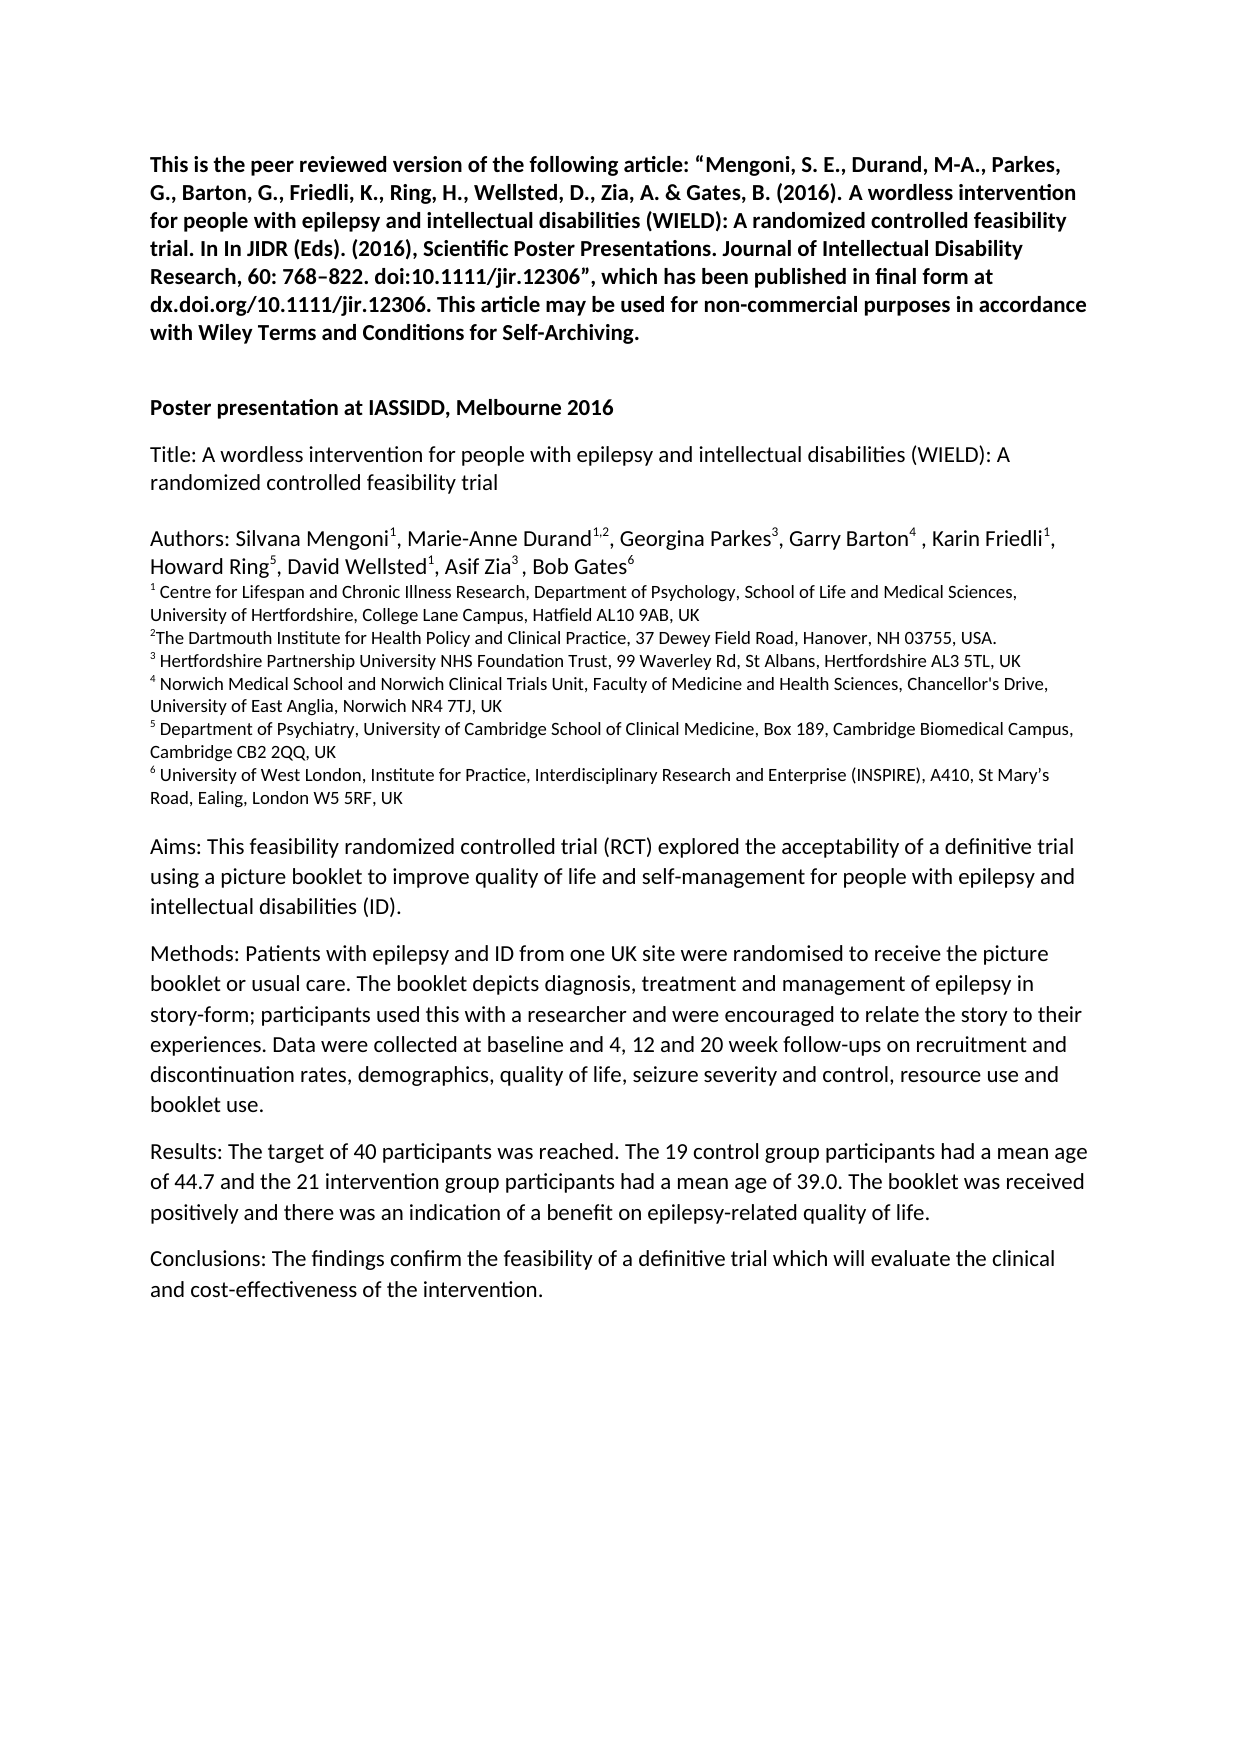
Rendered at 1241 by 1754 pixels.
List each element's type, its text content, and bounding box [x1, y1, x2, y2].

text Poster presentation at IASSIDD, Melbourne 2016 [150, 393, 1090, 421]
text Authors: Silvana Mengoni1, Marie-Anne Durand1,2, Georgina Parkes3, Garry Barton4 , Karin Friedli1, Howard Ring5, David Wellsted1, Asif Zia3 , Bob Gates6 1 Centre for Lifespan and Chronic Illness Research, Department of Psychology, School of Life and Medical Sciences, University of Hertfordshire, College Lane Campus, Hatfield AL10 9AB, UK [150, 524, 1090, 626]
text Methods: Patients with epilepsy and ID from one UK site were randomised to receive the picture booklet or usual care. The booklet depicts diagnosis, treatment and management of epilepsy in story-form; participants used this with a researcher and were encouraged to relate the story to their experiences. Data were collected at baseline and 4, 12 and 20 week follow-ups on recruitment and discontinuation rates, demographics, quality of life, seizure severity and control, resource use and booklet use. [150, 939, 1090, 1118]
text Results: The target of 40 participants was reached. The 19 control group participants had a mean age of 44.7 and the 21 intervention group participants had a mean age of 39.0. The booklet was received positively and there was an indication of a benefit on epilepsy-related quality of life. [150, 1137, 1090, 1226]
text This is the peer reviewed version of the following article: “Mengoni, S. E., Durand, M-A., Parkes, G., Barton, G., Friedli, K., Ring, H., Wellsted, D., Zia, A. & Gates, B. (2016). A wordless intervention for people with epilepsy and intellectual disabilities (WIELD): A randomized controlled feasibility trial. In In JIDR (Eds). (2016), Scientific Poster Presentations. Journal of Intellectual Disability Research, 60: 768–822. doi:10.1111/jir.12306”, which has been published in final form at dx.doi.org/10.1111/jir.12306. This article may be used for non-commercial purposes in accordance with Wiley Terms and Conditions for Self-Archiving. [150, 150, 1090, 346]
text Conclusions: The findings confirm the feasibility of a definitive trial which will evaluate the clinical and cost-effectiveness of the intervention. [150, 1244, 1090, 1303]
text 5 Department of Psychiatry, University of Cambridge School of Clinical Medicine, Box 189, Cambridge Biomedical Campus, Cambridge CB2 2QQ, UK [150, 717, 1090, 763]
text Title: A wordless intervention for people with epilepsy and intellectual disabilities (WIELD): A randomized controlled feasibility trial [150, 440, 1090, 496]
text 4 Norwich Medical School and Norwich Clinical Trials Unit, Faculty of Medicine and Health Sciences, Chancellor's Drive, University of East Anglia, Norwich NR4 7TJ, UK [150, 672, 1090, 717]
text 6 University of West London, Institute for Practice, Interdisciplinary Research and Enterprise (INSPIRE), A410, St Mary’s Road, Ealing, London W5 5RF, UK [150, 763, 1090, 809]
text 3 Hertfordshire Partnership University NHS Foundation Trust, 99 Waverley Rd, St Albans, Hertfordshire AL3 5TL, UK [150, 649, 1090, 672]
text Aims: This feasibility randomized controlled trial (RCT) explored the acceptability of a definitive trial using a picture booklet to improve quality of life and self-management for people with epilepsy and intellectual disabilities (ID). [150, 832, 1090, 921]
text 2The Dartmouth Institute for Health Policy and Clinical Practice, 37 Dewey Field Road, Hanover, NH 03755, USA. [150, 626, 1090, 649]
